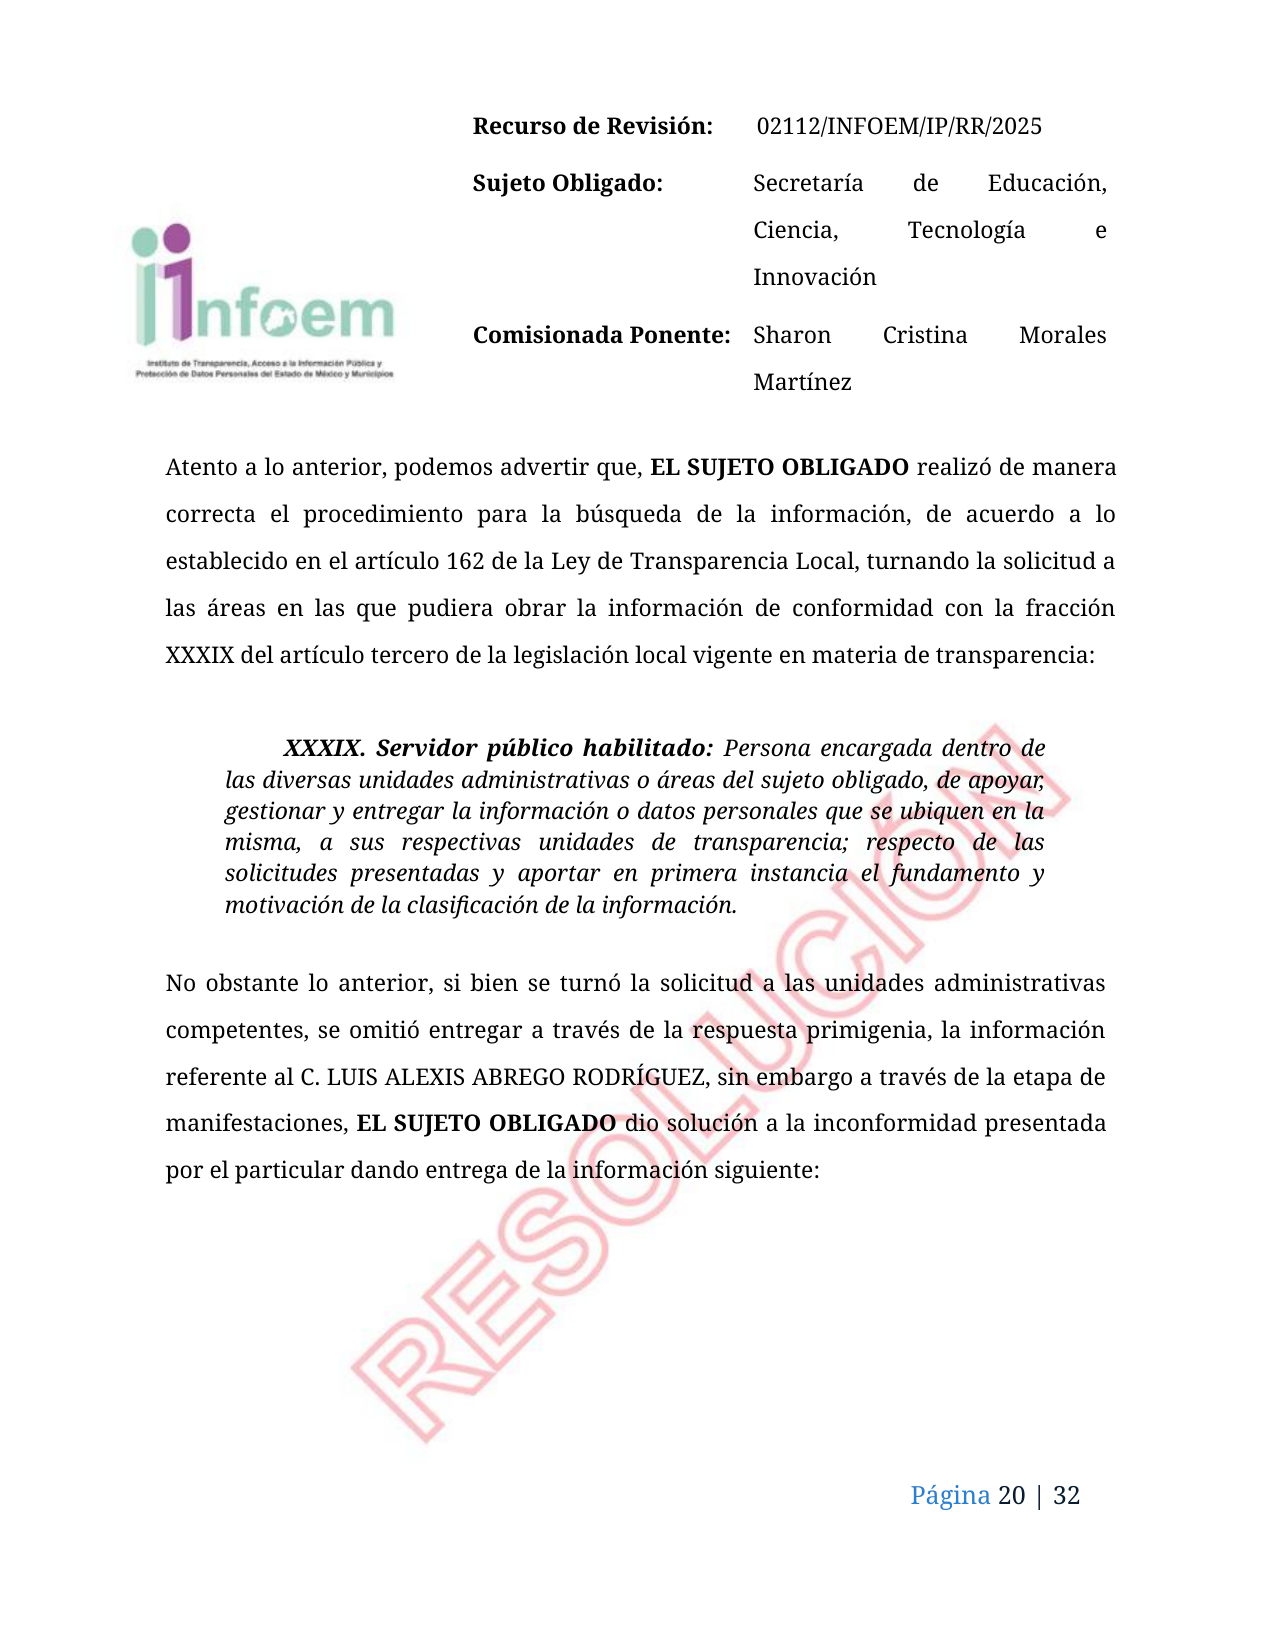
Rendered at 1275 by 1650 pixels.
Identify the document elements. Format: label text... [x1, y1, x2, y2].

text Atento a lo anterior, podemos advertir que, EL SUJETO OBLIGADO realizó de manera correcta el procedimiento para la búsqueda de la información, de acuerdo a lo establecido en el artículo 162 de la Ley de Transparencia Local, turnando la solicitud a las áreas en las que pudiera obrar la información de conformidad con la fracción XXXIX del artículo tercero de la legislación local vigente en materia de transparencia: [165, 451, 1117, 670]
title XXXIX. Servidor público habilitado: Persona encargada dentro de las diversas unidades administrativas o áreas del sujeto obligado, de apoyar, gestionar y entregar la información o datos personales que se ubiquen en la misma, a sus respectivas unidades de transparencia; respecto de las solicitudes presentadas y aportar en primera instancia el fundamento y motivación de la clasificación de la información. [224, 732, 1048, 920]
picture [2, 158, 1275, 1650]
text No obstante lo anterior, si bien se turnó la solicitud a las unidades administrativas competentes, se omitió entregar a través de la respuesta primigenia, la información referente al C. LUIS ALEXIS ABREGO RODRÍGUEZ, sin embargo a través de la etapa de manifestaciones, EL SUJETO OBLIGADO dio solución a la inconformidad presentada por el particular dando entrega de la información siguiente: [165, 967, 1107, 1186]
